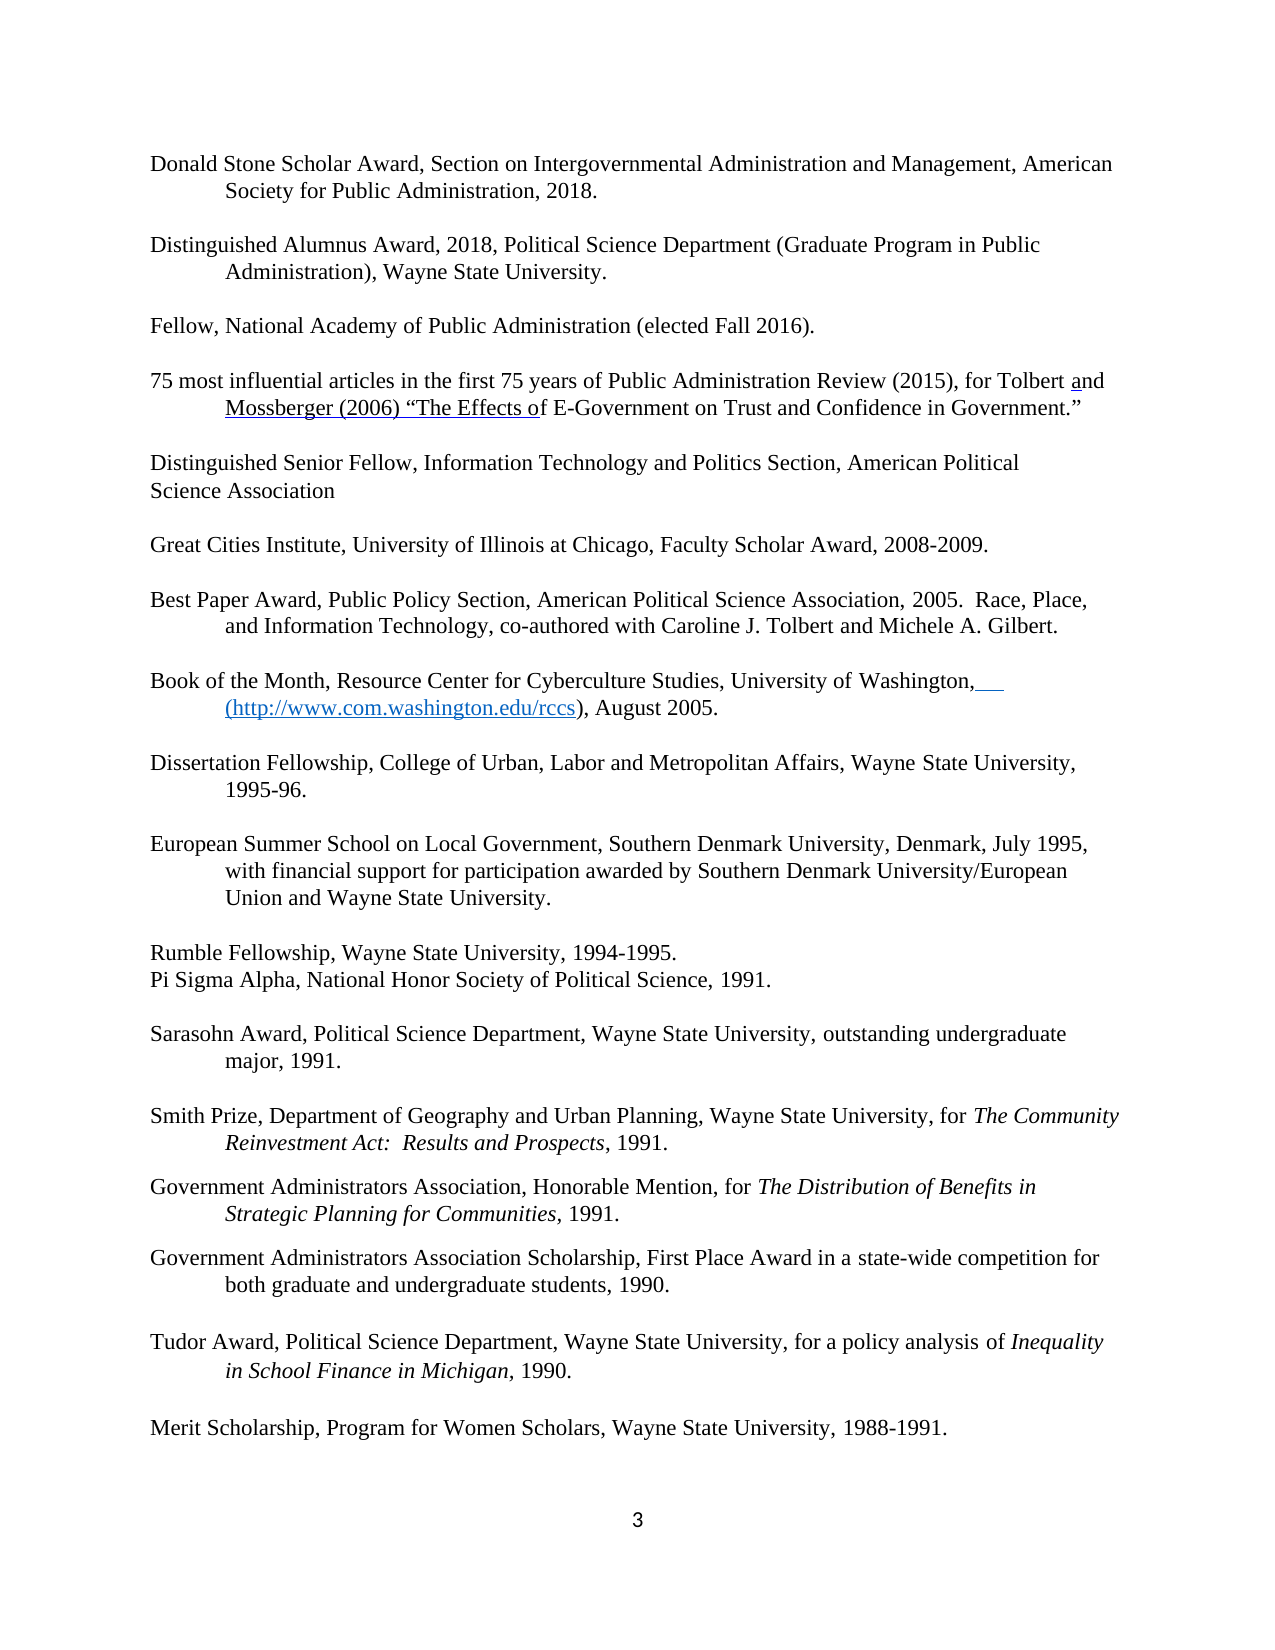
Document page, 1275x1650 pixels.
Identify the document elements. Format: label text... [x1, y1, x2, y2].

text Distinguished Senior Fellow, Information Technology and Politics Section, American Political [150, 448, 1125, 477]
text Great Cities Institute, University of Illinois at Chicago, Faculty Scholar Award, 2008-2009. [150, 531, 1125, 558]
text European Summer School on Local Government, Southern Denmark University, Denmark, July 1995, with financial support for participation awarded by Southern Denmark University/European Union and Wayne State University. [150, 830, 1125, 911]
text Smith Prize, Department of Geography and Urban Planning, Wayne State University, for The Community Reinvestment Act: Results and Prospects, 1991. [150, 1102, 1125, 1156]
text Pi Sigma Alpha, National Honor Society of Political Science, 1991. [150, 966, 1125, 993]
text Sarasohn Award, Political Science Department, Wayne State University, outstanding undergraduate major, 1991. [150, 1020, 1125, 1074]
text Donald Stone Scholar Award, Section on Intergovernmental Administration and Management, American Society for Public Administration, 2018. [150, 150, 1125, 203]
text Fellow, National Academy of Public Administration (elected Fall 2016). [150, 312, 1125, 339]
text Science Association [150, 477, 1125, 504]
text Merit Scholarship, Program for Women Scholars, Wayne State University, 1988-1991. [150, 1413, 1125, 1440]
text Tudor Award, Political Science Department, Wayne State University, for a policy analysis of Inequality in School Finance in Michigan, 1990. [150, 1327, 1125, 1384]
text Government Administrators Association Scholarship, First Place Award in a state-wide competition for both graduate and undergraduate students, 1990. [150, 1244, 1125, 1297]
text Best Paper Award, Public Policy Section, American Political Science Association, 2005. Race, Place, and Information Technology, co-authored with Caroline J. Tolbert and Michele A. Gilbert. [150, 586, 1125, 638]
text Government Administrators Association, Honorable Mention, for The Distribution of Benefits in Strategic Planning for Communities, 1991. [150, 1173, 1125, 1227]
text 75 most influential articles in the first 75 years of Public Administration Review (2015), for Tolbert and Mossberger (2006) “The Effects of E-Government on Trust and Confidence in Government.” [150, 367, 1125, 420]
text Rumble Fellowship, Wayne State University, 1994-1995. [150, 939, 1125, 966]
text Distinguished Alumnus Award, 2018, Political Science Department (Graduate Program in Public Administration), Wayne State University. [150, 231, 1125, 285]
text Book of the Month, Resource Center for Cyberculture Studies, University of Washington, (http://www.com.washington.edu/rccs), August 2005. [150, 667, 1125, 720]
text Dissertation Fellowship, College of Urban, Labor and Metropolitan Affairs, Wayne State University, 1995-96. [150, 749, 1125, 802]
